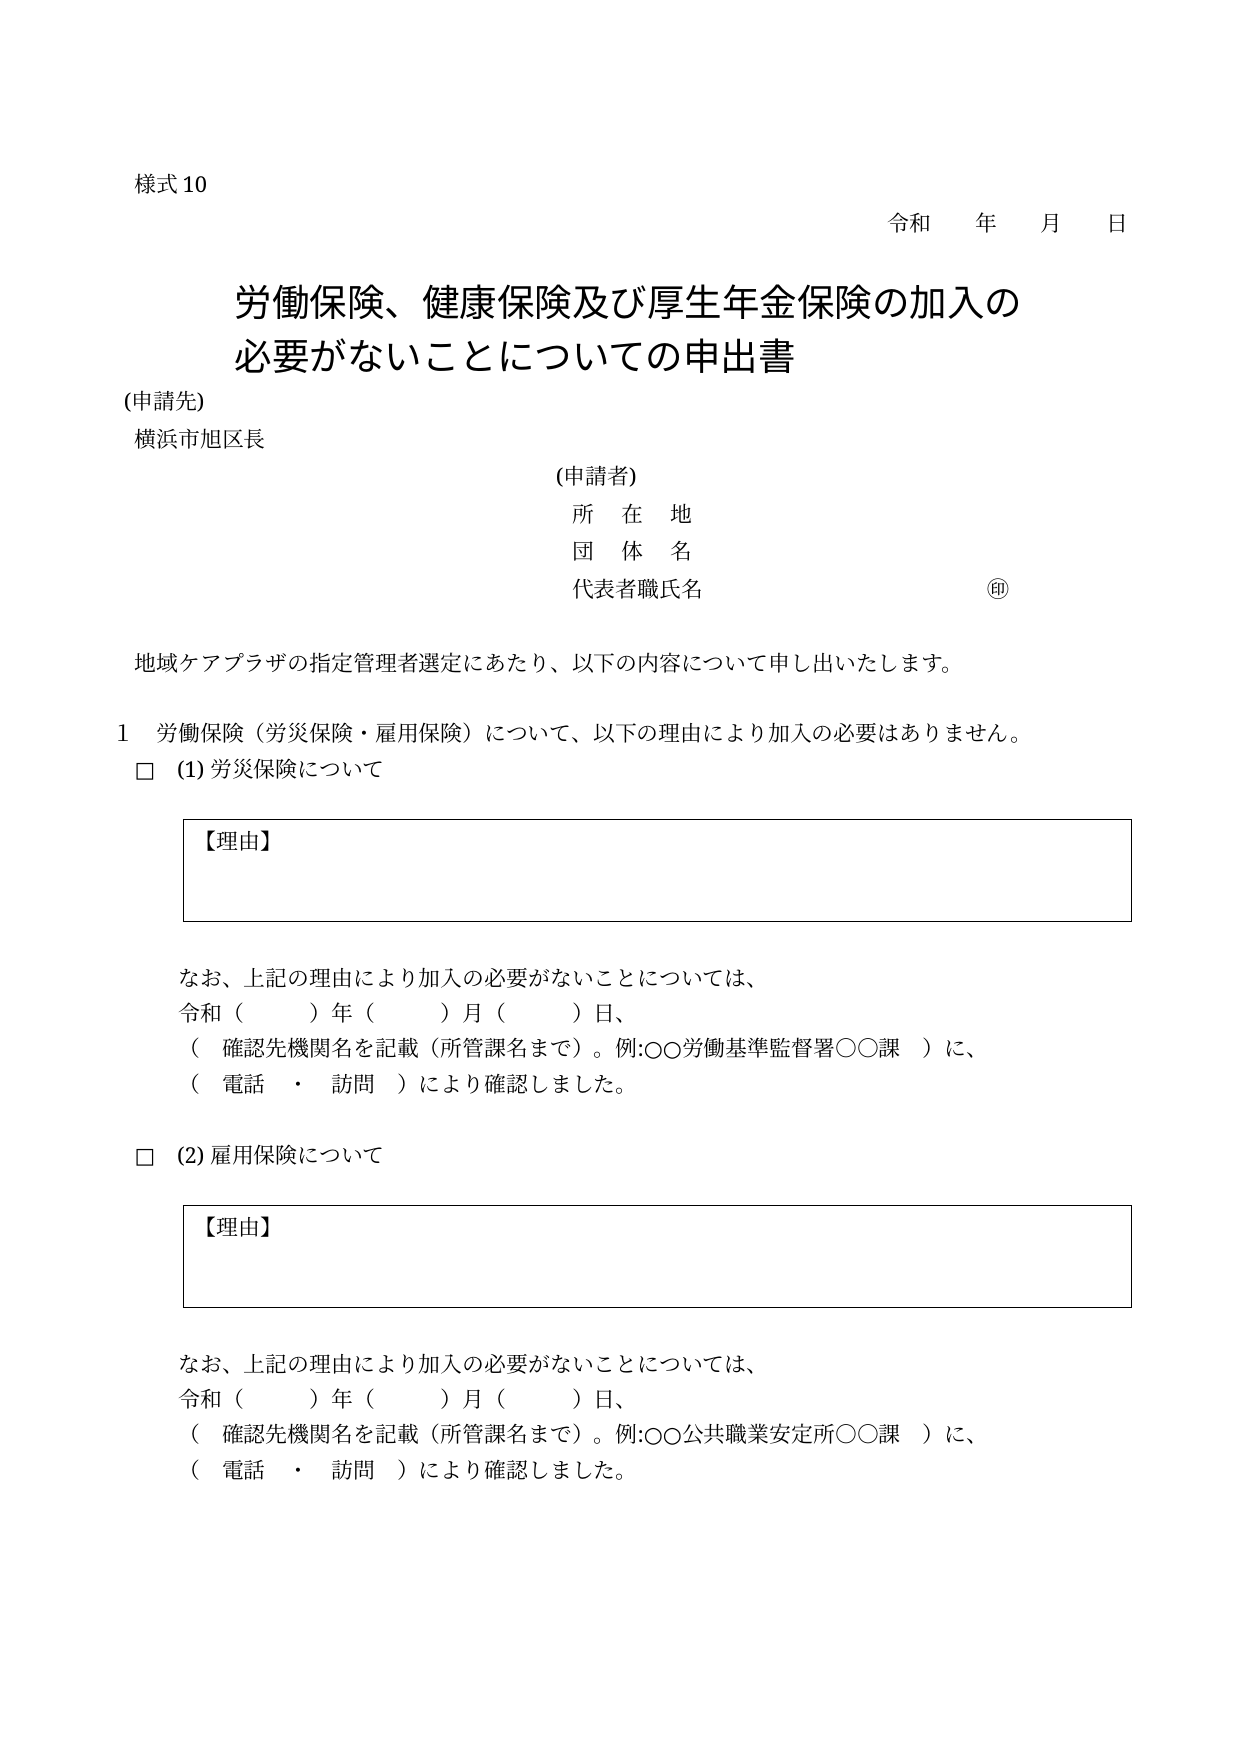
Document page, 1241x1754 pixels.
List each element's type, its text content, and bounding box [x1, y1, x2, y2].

text 労働保険、健康保険及び厚生年金保険の加入の [47, 273, 1149, 327]
text （ 確認先機関名を記載（所管課名まで）。例:○○公共職業安定所○○課 ）に、 [112, 1414, 1149, 1449]
text （ 電話 ・ 訪問 ）により確認しました。 [112, 1063, 1149, 1099]
text (申請先) [112, 381, 1128, 419]
text 地域ケアプラザの指定管理者選定にあたり、以下の内容について申し出いたします。 [47, 642, 1149, 677]
text １ 労働保険（労災保険・雇用保険）について、以下の理由により加入の必要はありません。 [112, 713, 1149, 748]
text （ 電話 ・ 訪問 ）により確認しました。 [112, 1449, 1149, 1485]
table_header 【理由】 [184, 820, 1131, 921]
text なお、上記の理由により加入の必要がないことについては、 [112, 957, 1149, 992]
table_header 【理由】 [184, 1206, 1131, 1307]
text 横浜市旭区長 [112, 419, 1128, 456]
text 令和 年 月 日 [112, 202, 1128, 237]
text 団 体 名 [112, 531, 1128, 569]
text □ (2) 雇用保険について [112, 1134, 1149, 1169]
text なお、上記の理由により加入の必要がないことについては、 [112, 1343, 1149, 1378]
text 令和（ ）年（ ）月（ ）日、 [112, 992, 1149, 1028]
text □ (1) 労災保険について [47, 748, 1149, 783]
text 所 在 地 [112, 494, 1128, 531]
text （ 確認先機関名を記載（所管課名まで）。例:○○労働基準監督署○○課 ）に、 [112, 1028, 1149, 1063]
text 令和（ ）年（ ）月（ ）日、 [112, 1378, 1149, 1414]
text (申請者) [112, 456, 1128, 494]
text 様式10 [112, 164, 1128, 202]
text 必要がないことについての申出書 [47, 327, 1149, 381]
text 代表者職氏名 ㊞ [112, 569, 1128, 606]
